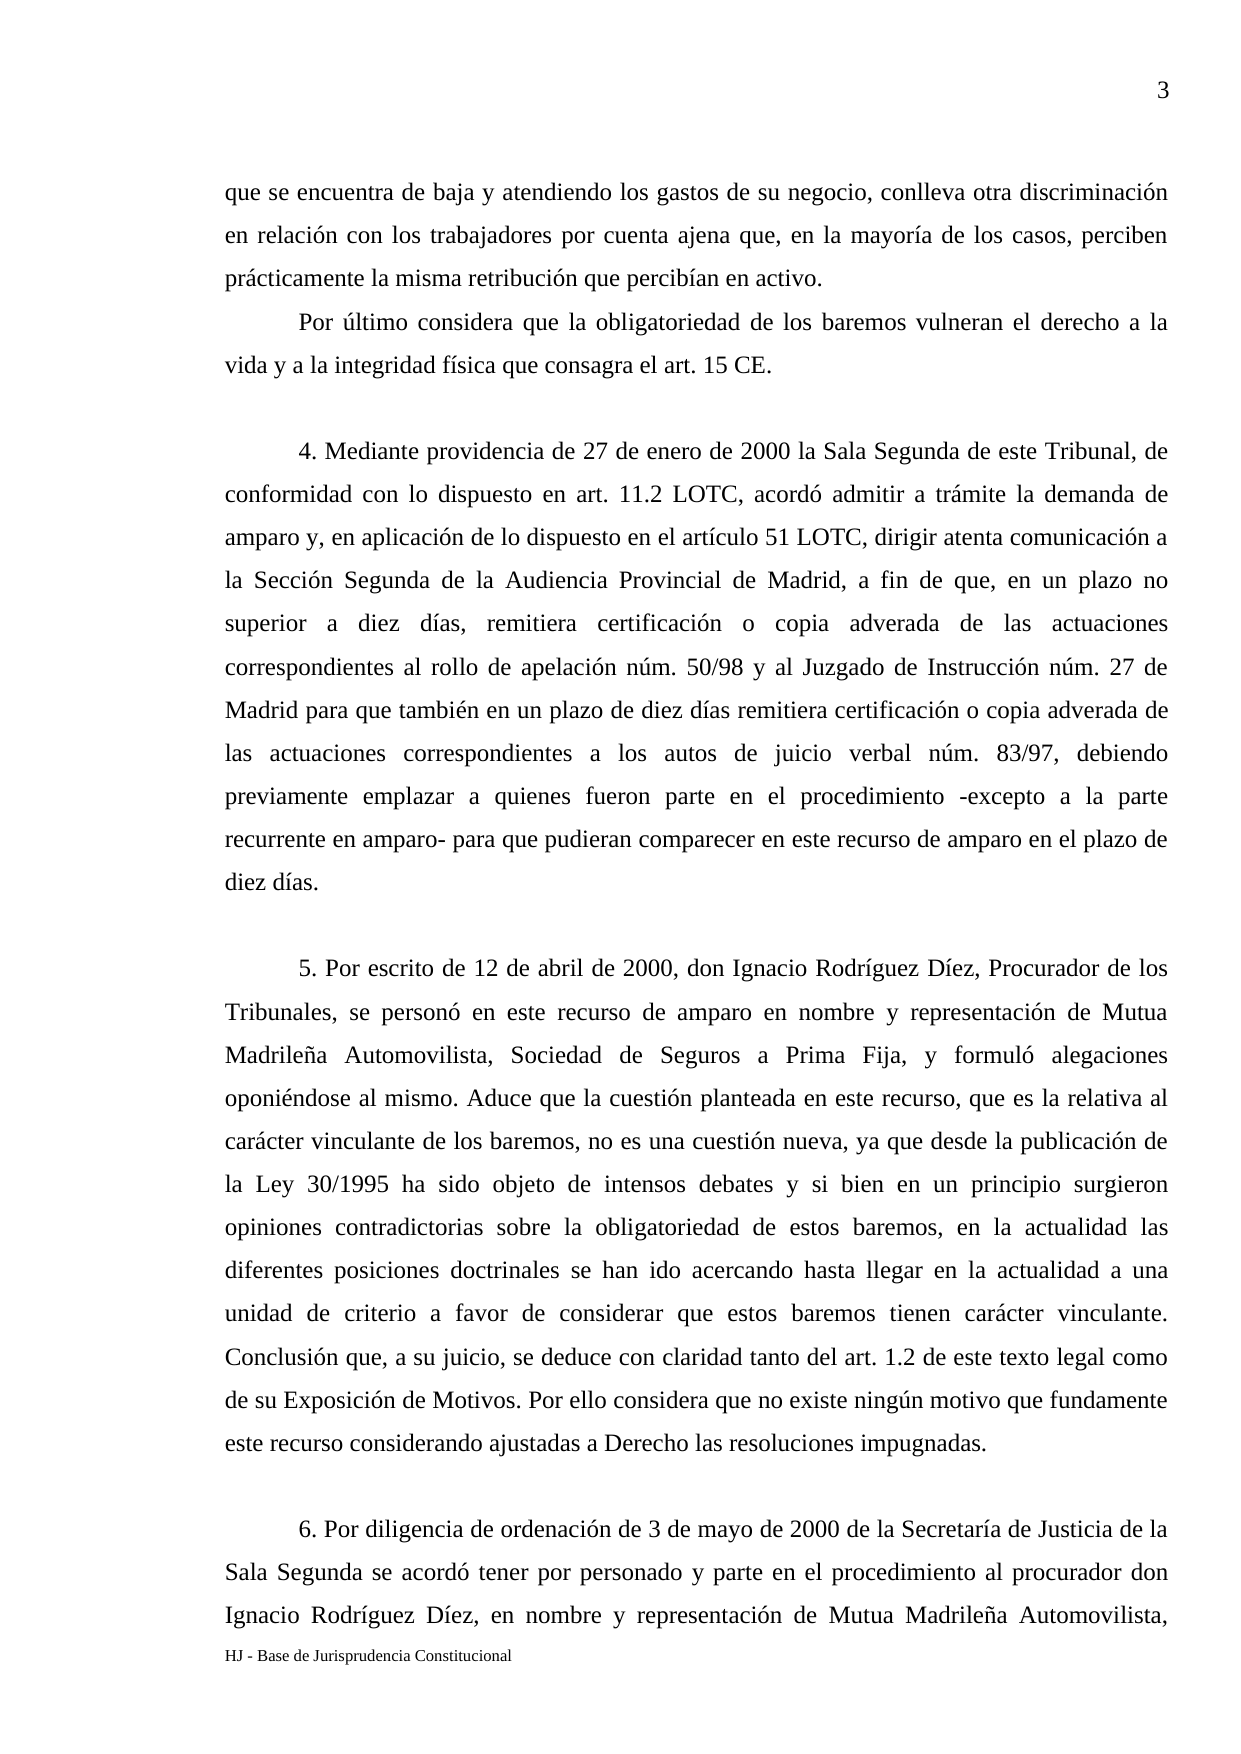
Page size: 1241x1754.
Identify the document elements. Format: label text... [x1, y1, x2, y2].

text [224, 177, 1169, 292]
text 5. Por escrito de 12 de abril de 2000, don Ignacio Rodríguez Díez, Procurador de los Tribunales, se personó en este recurso de amparo en nombre y representación de Mutua Madrileña Automovilista, Sociedad de Seguros a Prima Fija, y formuló alegaciones oponiéndose al mismo. Aduce que la cuestión planteada en este recurso, que es la relativa al carácter vinculante de los baremos, no es una cuestión nueva, ya que desde la publicación de la Ley 30/1995 ha sido objeto de intensos debates y si bien en un principio surgieron opiniones contradictorias sobre la obligatoriedad de estos baremos, en la actualidad las diferentes posiciones doctrinales se han ido acercando hasta llegar en la actualidad a una unidad de criterio a favor de considerar que estos baremos tienen carácter vinculante. Conclusión que, a su juicio, se deduce con claridad tanto del art. 1.2 de este texto legal como de su Exposición de Motivos. Por ello considera que no existe ningún motivo que fundamente este recurso considerando ajustadas a Derecho las resoluciones impugnadas. [224, 953, 1169, 1457]
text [224, 1514, 1169, 1629]
text 4. Mediante providencia de 27 de enero de 2000 la Sala Segunda de este Tribunal, de conformidad con lo dispuesto en art. 11.2 LOTC, acordó admitir a trámite la demanda de amparo y, en aplicación de lo dispuesto en el artículo 51 LOTC, dirigir atenta comunicación a la Sección Segunda de la Audiencia Provincial de Madrid, a fin de que, en un plazo no superior a diez días, remitiera certificación o copia adverada de las actuaciones correspondientes al rollo de apelación núm. 50/98 y al Juzgado de Instrucción núm. 27 de Madrid para que también en un plazo de diez días remitiera certificación o copia adverada de las actuaciones correspondientes a los autos de juicio verbal núm. 83/97, debiendo previamente emplazar a quienes fueron parte en el procedimiento -excepto a la parte recurrente en amparo- para que pudieran comparecer en este recurso de amparo en el plazo de diez días. [224, 436, 1169, 896]
text Por último considera que la obligatoriedad de los baremos vulneran el derecho a la vida y a la integridad física que consagra el art. 15 CE. [224, 307, 1169, 378]
